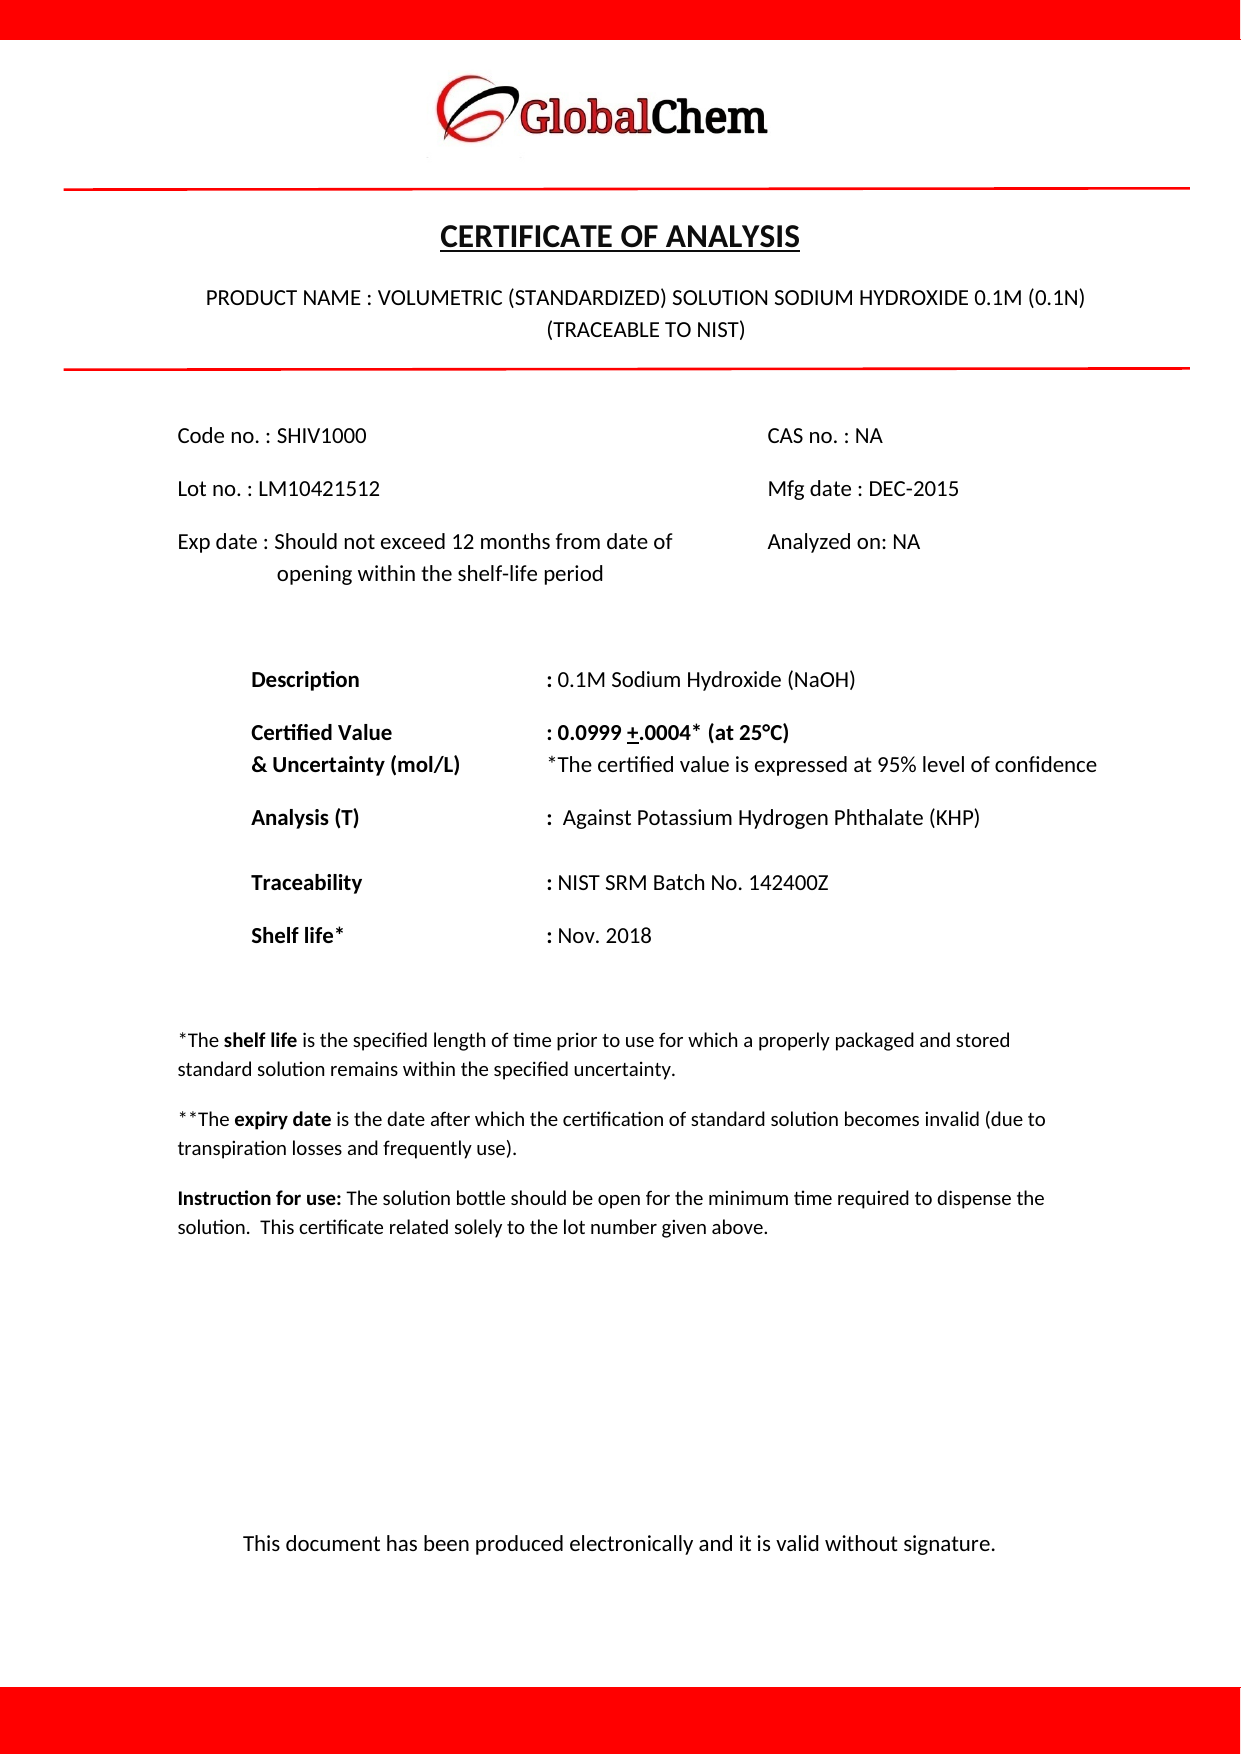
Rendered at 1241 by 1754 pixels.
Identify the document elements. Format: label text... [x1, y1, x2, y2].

picture [426, 48, 774, 164]
text This document has been produced electronically and it is valid without signature. [177, 1529, 1063, 1558]
text Certified Value : 0.0999 +.0004* (at 25°C) & Uncertainty (mol/L) *The certified value is expressed at 95% level of confidence [177, 718, 1171, 778]
text **The expiry date is the date after which the certification of standard solution becomes invalid (due to transpiration losses and frequently use). [177, 1106, 1063, 1161]
text PRODUCT NAME : VOLUMETRIC (STANDARDIZED) SOLUTION SODIUM HYDROXIDE 0.1M (0.1N) (TRACEABLE TO NIST) [177, 283, 1115, 343]
text Shelf life* : Nov. 2018 [177, 921, 1063, 949]
text *The shelf life is the specified length of time prior to use for which a properly packaged and stored standard solution remains within the specified uncertainty. [177, 1027, 1063, 1082]
text Analysis (T) : Against Potassium Hydrogen Phthalate (KHP) Traceability : NIST SRM Batch No. 142400Z [177, 803, 1063, 896]
text Instruction for use: The solution bottle should be open for the minimum time required to dispense the solution. This certificate related solely to the lot number given above. [177, 1185, 1063, 1240]
text CERTIFICATE OF ANALYSIS [177, 215, 1063, 256]
text Exp date : Should not exceed 12 months from date of Analyzed on: NA opening within the shelf-life period [177, 527, 1063, 587]
text Code no. : SHIV1000 CAS no. : NA [177, 421, 1063, 449]
text Description : 0.1M Sodium Hydroxide (NaOH) [177, 665, 1063, 693]
text Lot no. : LM10421512 Mfg date : DEC-2015 [177, 474, 1063, 502]
